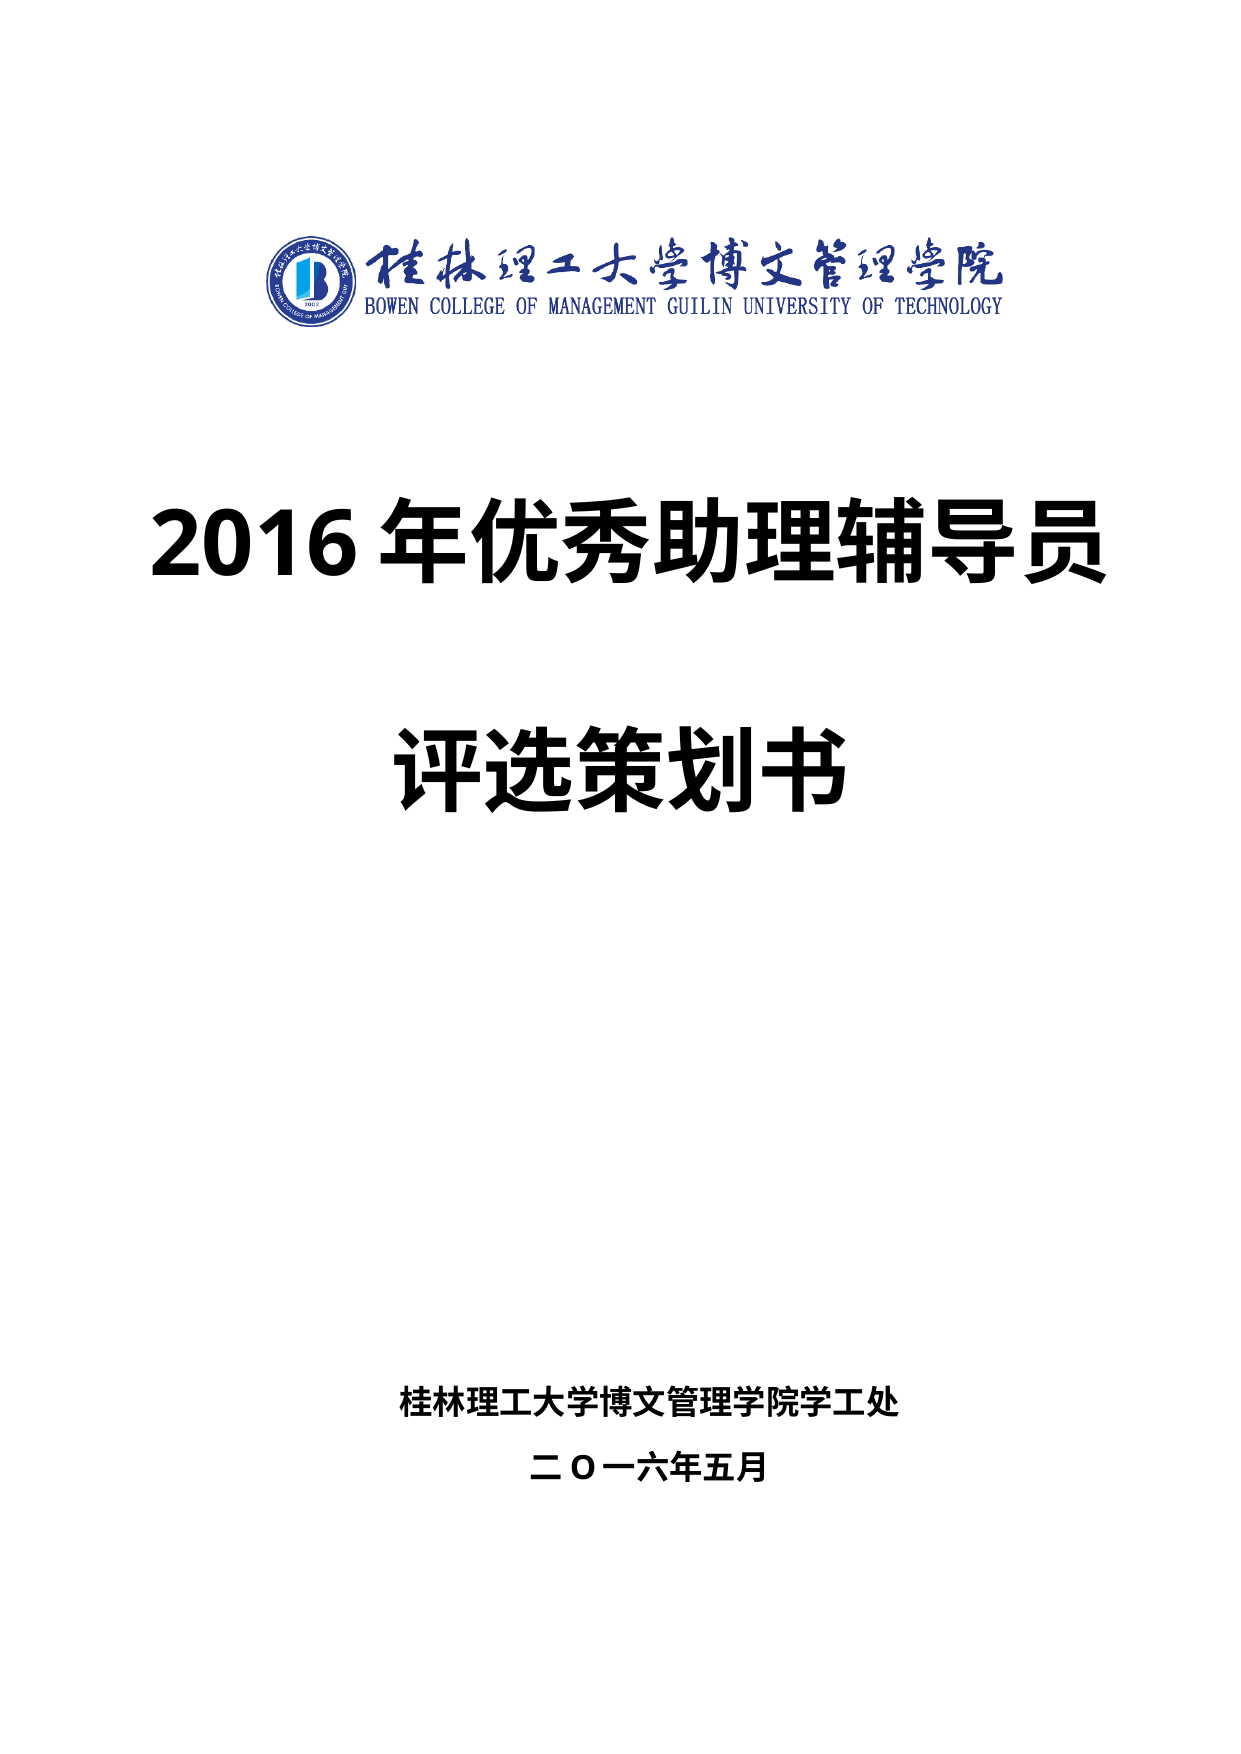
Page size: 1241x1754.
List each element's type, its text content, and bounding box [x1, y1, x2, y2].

picture [217, 204, 1015, 356]
text 桂林理工大学博文管理学院学工处 [112, 1367, 1128, 1432]
text 二O一六年五月 [112, 1432, 1128, 1497]
text 评选策划书 [112, 683, 1128, 846]
text 2016年优秀助理辅导员 [112, 454, 1128, 617]
